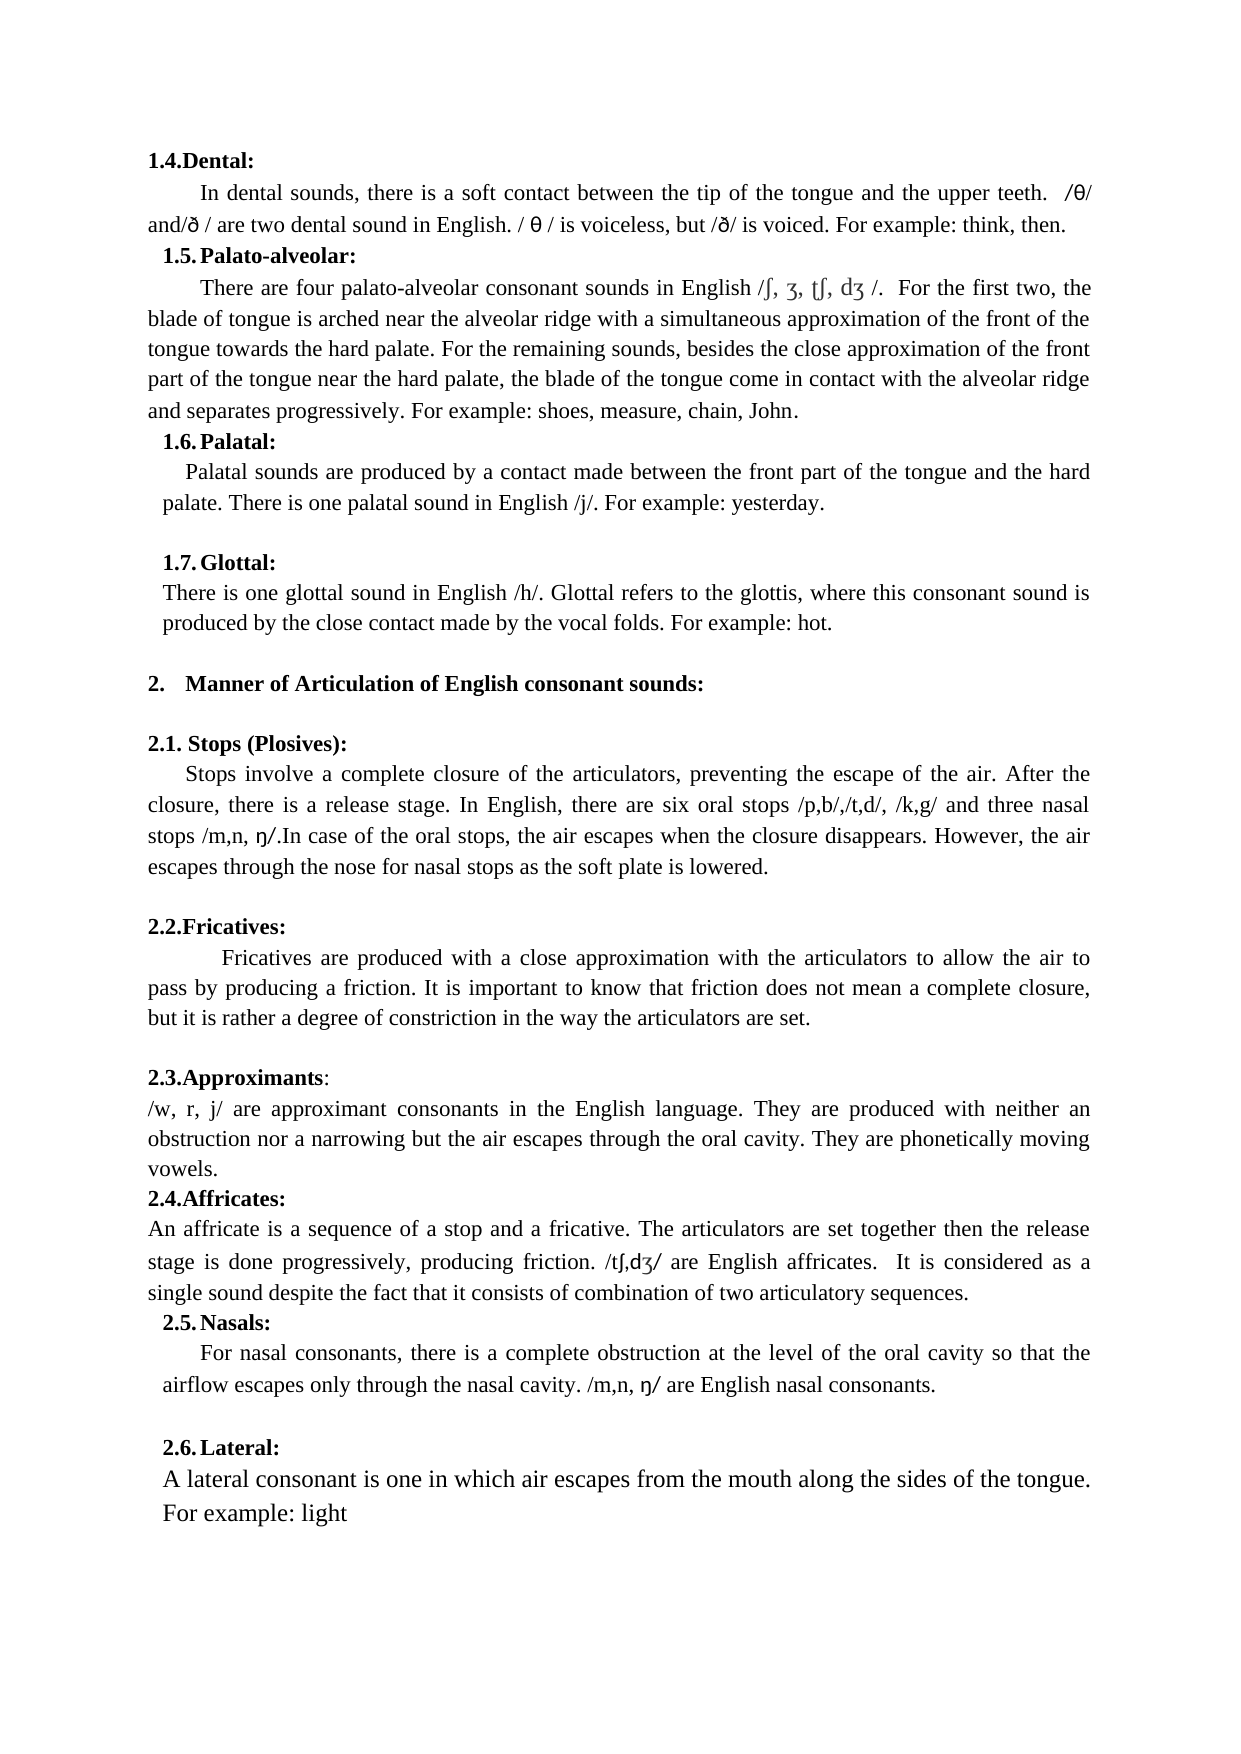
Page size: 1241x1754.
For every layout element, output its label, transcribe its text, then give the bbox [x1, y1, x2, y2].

text There is one glottal sound in English /h/. Glottal refers to the glottis, where this consonant sound is produced by the close contact made by the vocal folds. For example: hot. [162, 579, 1092, 636]
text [162, 1464, 1092, 1526]
text Palatal sounds are produced by a contact made between the front part of the tongue and the hard palate. There is one palatal sound in English /j/. For example: yesterday. [162, 458, 1092, 515]
text In dental sounds, there is a soft contact between the tip of the tongue and the upper teeth. /θ/ and/ð / are two dental sound in English. / θ / is voiceless, but /ð/ is voiced. For example: think, then. [148, 178, 1092, 238]
list Lateral: [162, 1434, 1092, 1461]
text Fricatives are produced with a close approximation with the articulators to allow the air to pass by producing a friction. It is important to know that friction does not mean a complete closure, but it is rather a degree of constriction in the way the articulators are set. [148, 944, 1092, 1030]
text 2.2.Fricatives: [148, 913, 1092, 940]
text For nasal consonants, there is a complete obstruction at the level of the oral cavity so that the airflow escapes only through the nasal cavity. /m,n, ŋ/ are English nasal consonants. [162, 1339, 1092, 1398]
list Glottal: [162, 549, 1092, 575]
text 2.1. Stops (Plosives): [148, 730, 1092, 757]
list Palato-alveolar: [162, 242, 1092, 268]
text /w, r, j/ are approximant consonants in the English language. They are produced with neither an obstruction nor a narrowing but the air escapes through the oral cavity. They are phonetically moving vowels. [148, 1095, 1092, 1181]
text An affricate is a sequence of a stop and a fricative. The articulators are set together then the release stage is done progressively, producing friction. /tʃ,dʒ/ are English affricates. It is considered as a single sound despite the fact that it consists of combination of two articulatory sequences. [148, 1216, 1092, 1305]
text 2.3.Approximants: [148, 1064, 1092, 1091]
list Palatal: [162, 428, 1092, 454]
list Nasals: [162, 1309, 1092, 1336]
text Stops involve a complete closure of the articulators, preventing the escape of the air. After the closure, there is a release stage. In English, there are six oral stops /p,b/,/t,d/, /k,g/ and three nasal stops /m,n, ŋ/.In case of the oral stops, the air escapes when the closure disappears. However, the air escapes through the nose for nasal stops as the soft plate is lowered. [148, 760, 1092, 879]
list Manner of Articulation of English consonant sounds: [148, 670, 1092, 696]
text 2.4.Affricates: [148, 1185, 1092, 1212]
text 1.4.Dental: [148, 148, 1092, 174]
text There are four palato-alveolar consonant sounds in English /ʃ, ʒ, ʈʃ, dʒ /. For the first two, the blade of tongue is arched near the alveolar ridge with a simultaneous approximation of the front of the tongue towards the hard palate. For the remaining sounds, besides the close approximation of the front part of the tongue near the hard palate, the blade of the tongue come in contact with the alveolar ridge and separates progressively. For example: shoes, measure, chain, John. [148, 272, 1092, 424]
